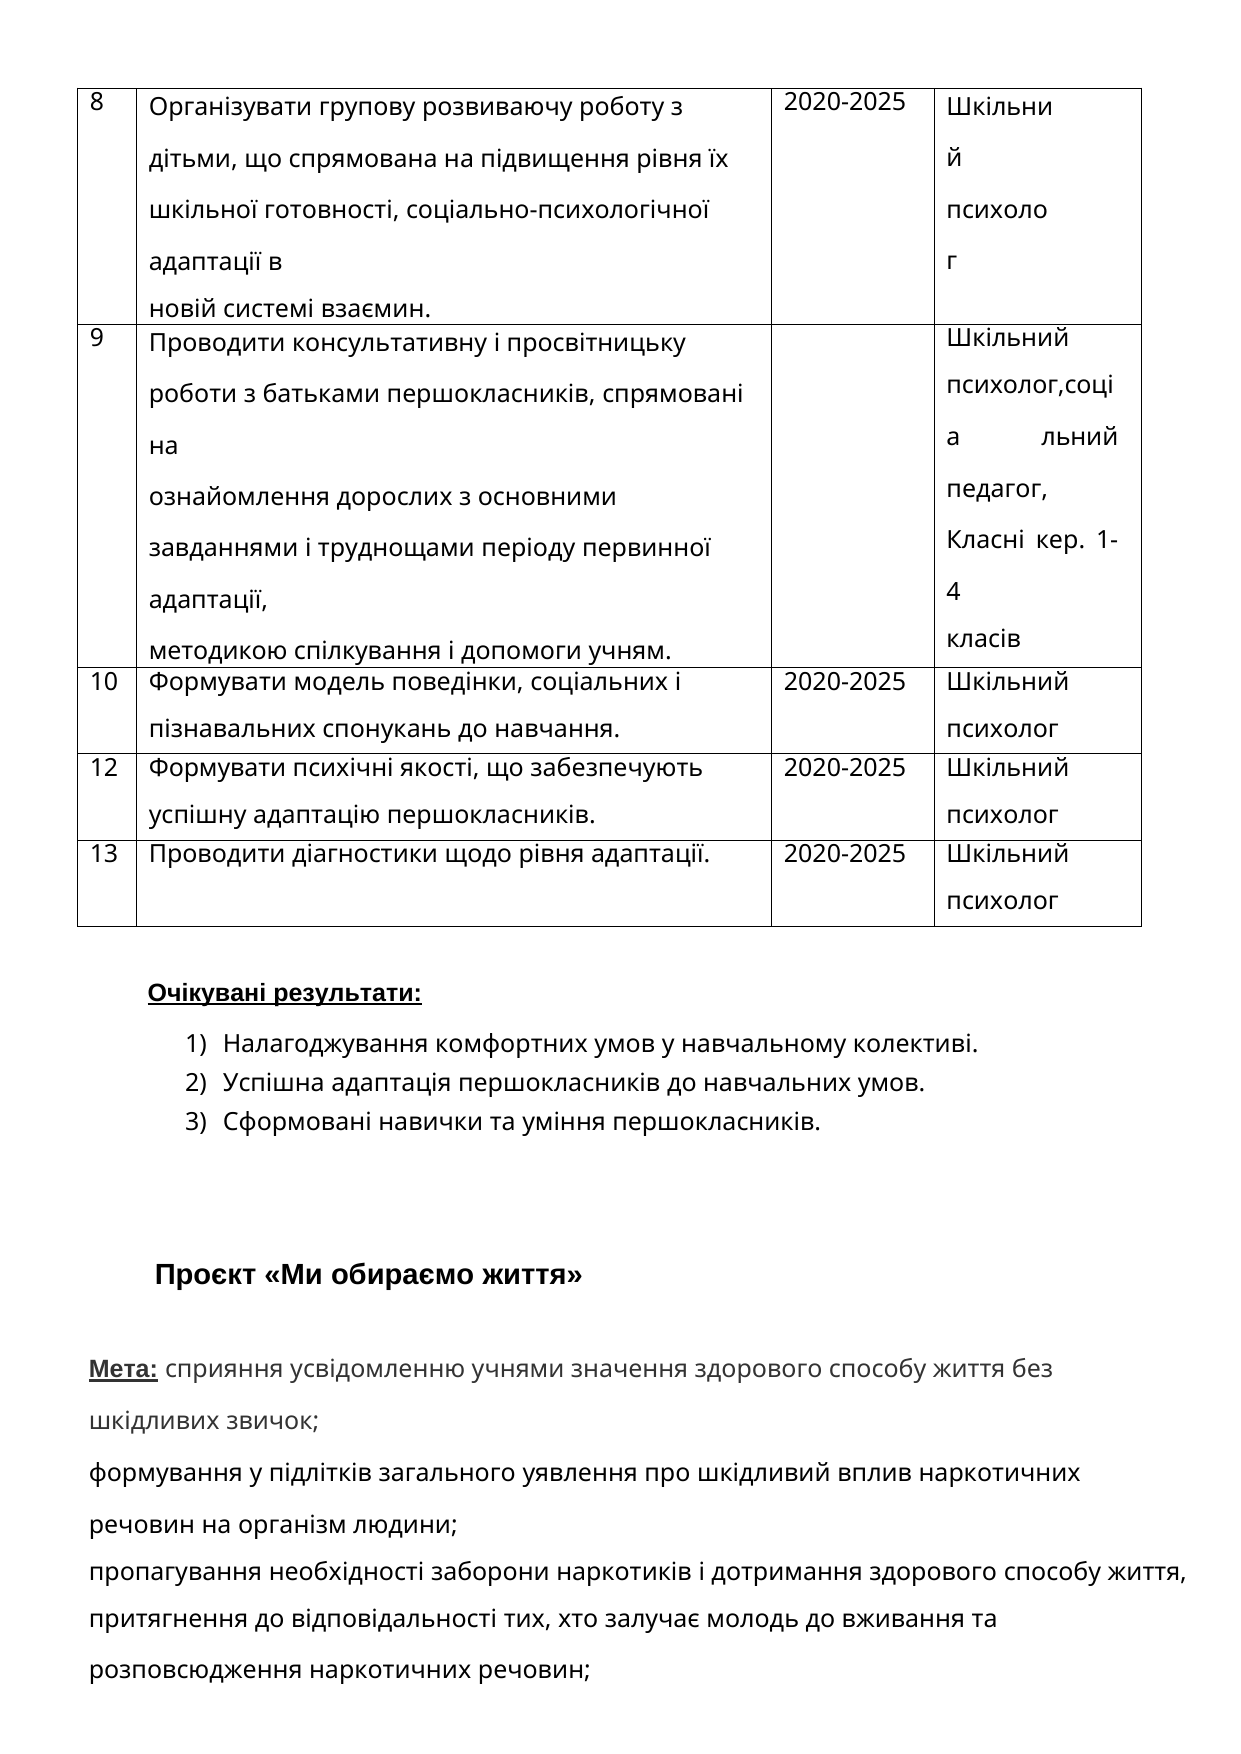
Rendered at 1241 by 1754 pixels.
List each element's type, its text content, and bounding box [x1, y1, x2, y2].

table_cell Шкільний психолог,соціа льний педагог, Класні кер. 1-4 класів [935, 325, 1141, 667]
table_cell Формувати психічні якості, що забезпечують успішну адаптацію першокласників. [137, 754, 771, 840]
table_cell 10 [78, 668, 136, 753]
table_cell 12 [78, 754, 136, 840]
table_cell Проводити консультативну і просвітницьку роботи з батьками першокласників, спрямовані на ознайомлення дорослих з основними завданнями і труднощами періоду первинної адаптації, методикою спілкування і допомоги учням. [137, 325, 771, 667]
table_cell Шкільний психолог [935, 668, 1141, 753]
table_cell Формувати модель поведінки, соціальних і пізнавальних спонукань до навчання. [137, 668, 771, 753]
text пропагування необхідності заборони наркотиків і дотримання здорового способу життя, [88, 1558, 1230, 1586]
subtitle Проєкт «Ми обираємо життя» [154, 1257, 1230, 1291]
text притягнення до відповідальності тих, хто залучає молодь до вживання та розповсюдження наркотичних речовин; [88, 1601, 1153, 1686]
text Очікувані результати: [147, 978, 1230, 1006]
table_header Організувати групову розвиваючу роботу з дітьми, що спрямована на підвищення рівня їх шкільної готовності, соціально-психологічної адаптації в новій системі взаємин. [137, 89, 771, 323]
table_cell 2020-2025 [772, 754, 934, 840]
list Сформовані навички та уміння першокласників. [185, 1104, 1230, 1138]
table_header 8 [78, 89, 136, 323]
table_cell 2020-2025 [772, 841, 934, 926]
text формування у підлітків загального уявлення про шкідливий вплив наркотичних речовин на організм людини; [88, 1454, 1153, 1540]
table_cell Шкільний психолог [935, 754, 1141, 840]
table_cell 2020-2025 [772, 668, 934, 753]
table_cell [772, 325, 934, 667]
list Успішна адаптація першокласників до навчальних умов. [185, 1065, 1230, 1099]
table_header Шкільний психолог [935, 89, 1141, 323]
table_cell Шкільний психолог [935, 841, 1141, 926]
text Мета: сприяння усвідомленню учнями значення здорового способу життя без шкідливих звичок; [88, 1351, 1130, 1437]
list Налагоджування комфортних умов у навчальному колективі. [185, 1026, 1230, 1060]
table_cell 13 [78, 841, 136, 926]
table_header 2020-2025 [772, 89, 934, 323]
table_cell Проводити діагностики щодо рівня адаптації. [137, 841, 771, 926]
table_cell 9 [78, 325, 136, 667]
